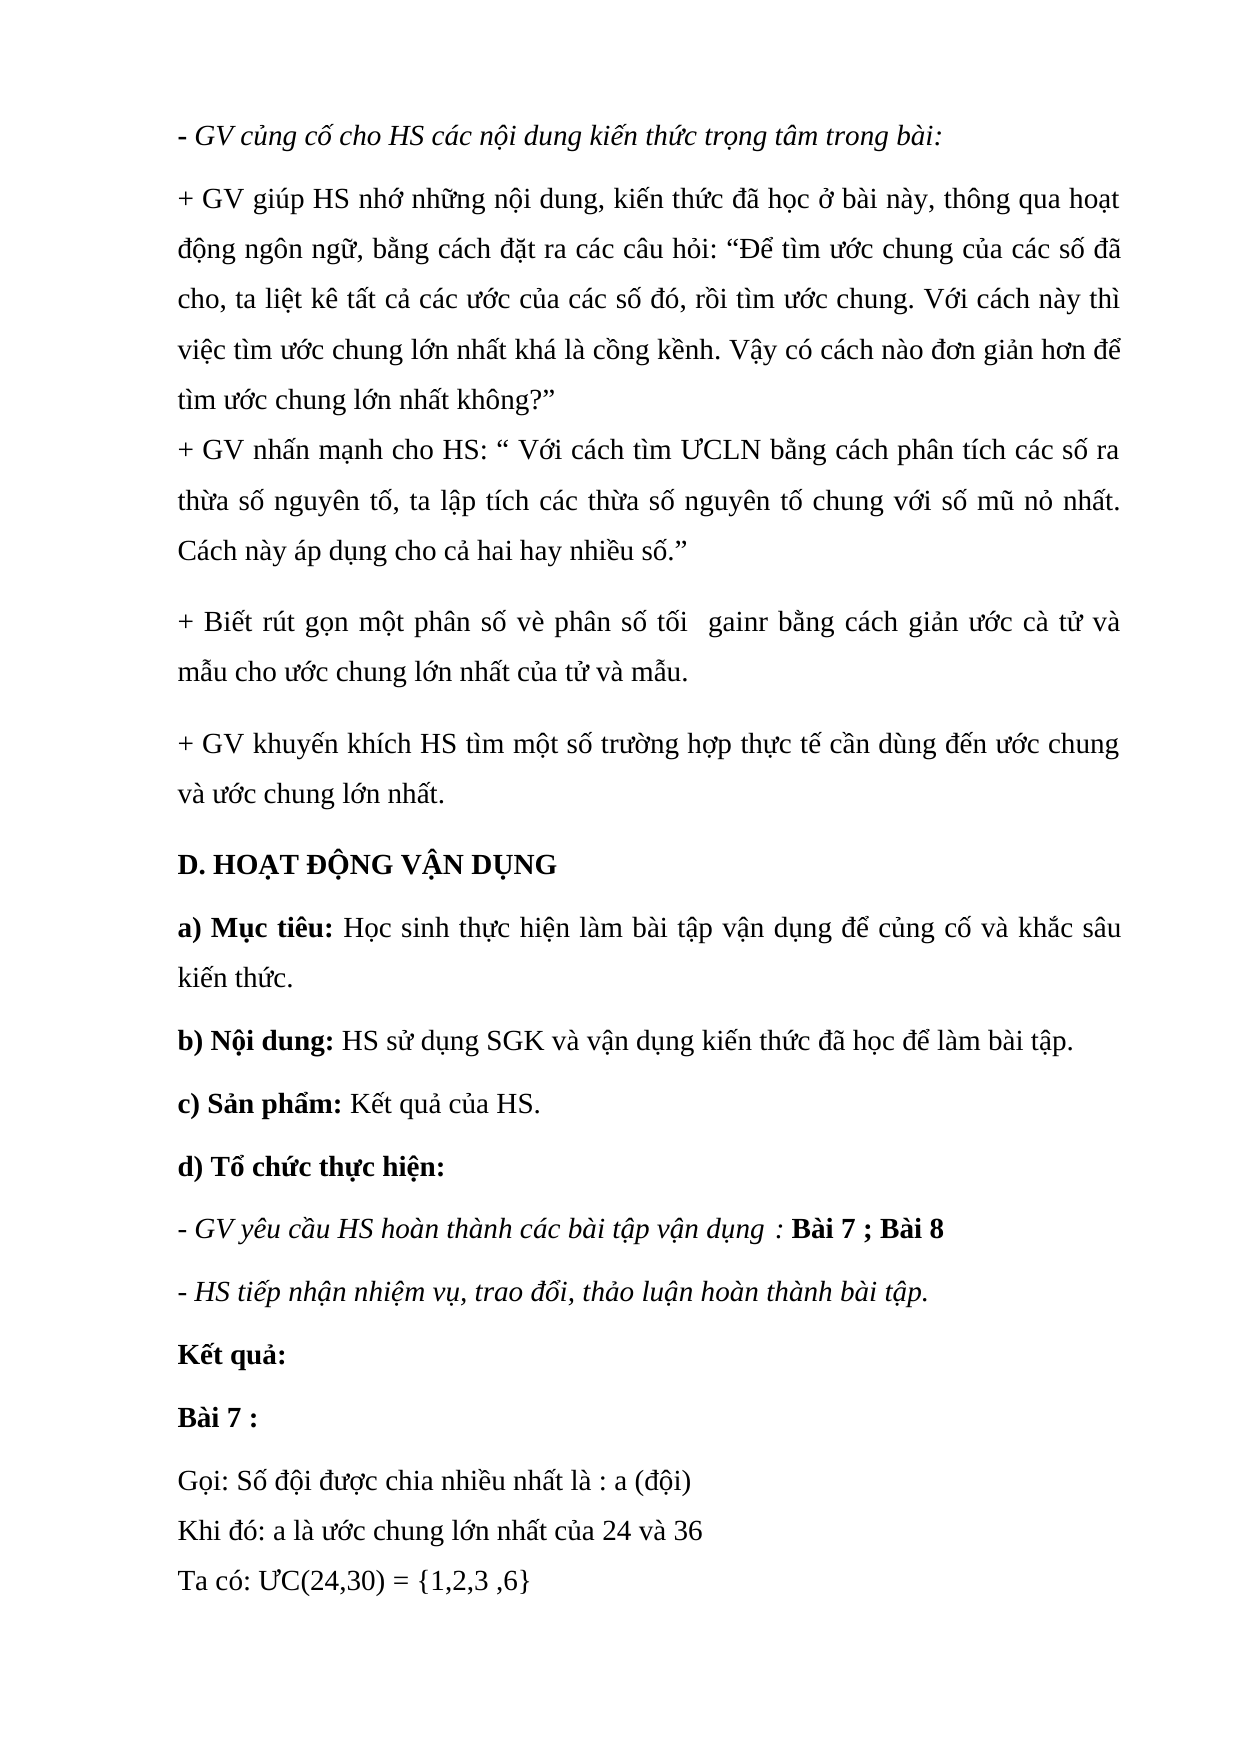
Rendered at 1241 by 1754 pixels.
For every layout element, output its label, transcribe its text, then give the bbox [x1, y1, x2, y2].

text + Biết rút gọn một phân số vè phân số tối gainr bằng cách giản ước cà tử và mẫu cho ước chung lớn nhất của tử và mẫu. [177, 604, 1122, 688]
text + GV nhấn mạnh cho HS: “ Với cách tìm ƯCLN bằng cách phân tích các số ra thừa số nguyên tố, ta lập tích các thừa số nguyên tố chung với số mũ nỏ nhất. Cách này áp dụng cho cả hai hay nhiều số.” [177, 432, 1122, 567]
text + GV giúp HS nhớ những nội dung, kiến thức đã học ở bài này, thông qua hoạt động ngôn ngữ, bằng cách đặt ra các câu hỏi: “Để tìm ước chung của các số đã cho, ta liệt kê tất cả các ước của các số đó, rồi tìm ước chung. Với cách này thì việc tìm ước chung lớn nhất khá là cồng kềnh. Vậy có cách nào đơn giản hơn để tìm ước chung lớn nhất không?” [177, 181, 1122, 416]
text d) Tổ chức thực hiện: [177, 1149, 1122, 1182]
text + GV khuyến khích HS tìm một số trường hợp thực tế cần dùng đến ước chung và ước chung lớn nhất. [177, 726, 1122, 809]
text - HS tiếp nhận nhiệm vụ, trao đổi, thảo luận hoàn thành bài tập. [177, 1274, 1122, 1308]
text D. HOẠT ĐỘNG VẬN DỤNG [177, 847, 1122, 881]
text Kết quả: [177, 1337, 1122, 1371]
text b) Nội dung: HS sử dụng SGK và vận dụng kiến thức đã học để làm bài tập. [177, 1023, 1122, 1057]
text a) Mục tiêu: Học sinh thực hiện làm bài tập vận dụng để củng cố và khắc sâu kiến thức. [177, 910, 1122, 994]
text - GV yêu cầu HS hoàn thành các bài tập vận dụng : Bài 7 ; Bài 8 [177, 1212, 1122, 1245]
text Ta có: ƯC(24,30) = {1,2,3 ,6} [177, 1563, 1122, 1597]
text Khi đó: a là ước chung lớn nhất của 24 và 36 [177, 1513, 1122, 1547]
text c) Sản phẩm: Kết quả của HS. [177, 1086, 1122, 1119]
text - GV củng cố cho HS các nội dung kiến thức trọng tâm trong bài: [177, 118, 1122, 152]
text Gọi: Số đội được chia nhiều nhất là : a (đội) [177, 1463, 1122, 1496]
text Bài 7 : [177, 1400, 1122, 1433]
